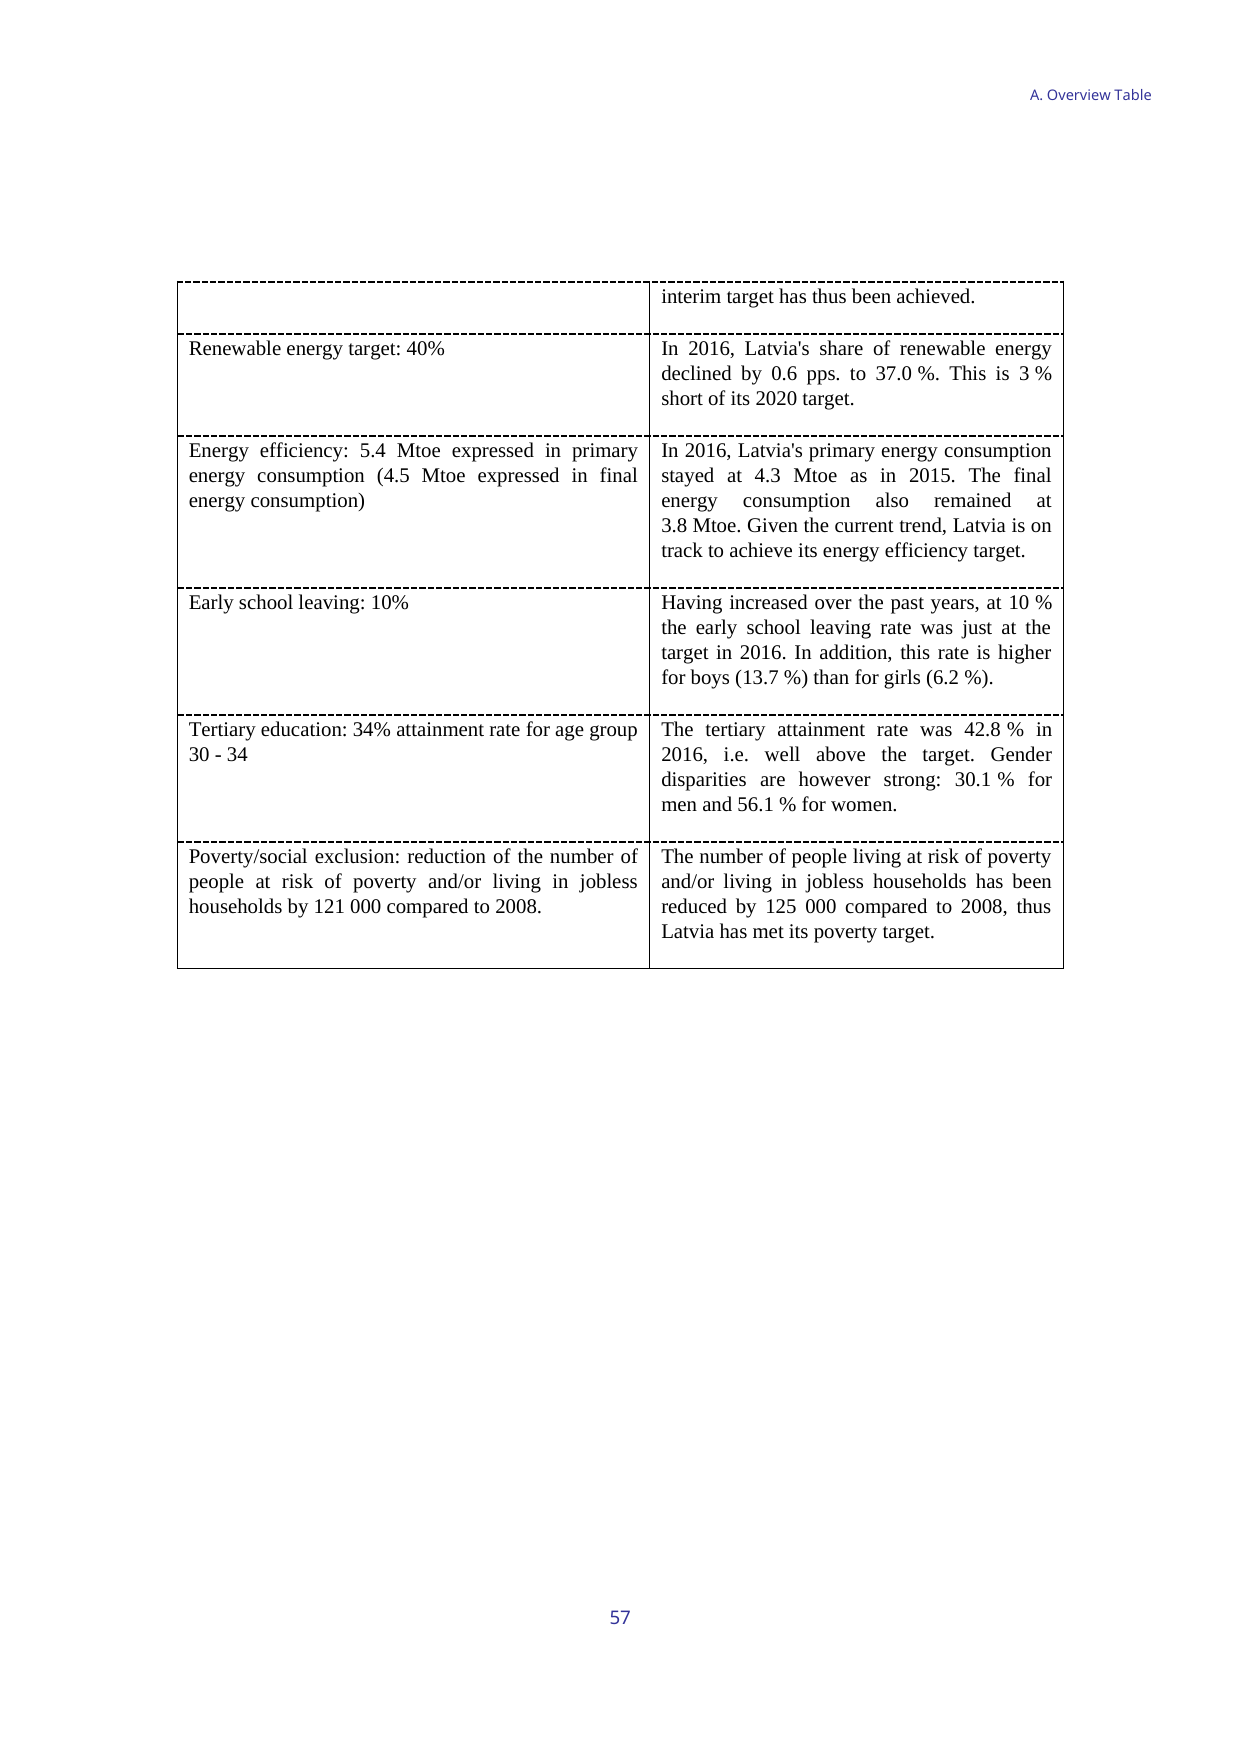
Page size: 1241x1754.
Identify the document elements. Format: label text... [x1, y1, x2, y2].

table_cell The number of people living at risk of poverty and/or living in jobless households has been reduced by 125 000 compared to 2008, thus Latvia has met its poverty target. [650, 841, 1063, 968]
table_cell Renewable energy target: 40% [178, 333, 649, 435]
table_cell In 2016, Latvia's share of renewable energy declined by 0.6 pps. to 37.0 %. This is 3 % short of its 2020 target. [650, 333, 1063, 435]
table_cell Early school leaving: 10% [178, 587, 649, 714]
table_cell Having increased over the past years, at 10 % the early school leaving rate was just at the target in 2016. In addition, this rate is higher for boys (13.7 %) than for girls (6.2 %). [650, 587, 1063, 714]
table_cell The tertiary attainment rate was 42.8 % in 2016, i.e. well above the target. Gender disparities are however strong: 30.1 % for men and 56.1 % for women. [650, 714, 1063, 841]
table_cell In 2016, Latvia's primary energy consumption stayed at 4.3 Mtoe as in 2015. The final energy consumption also remained at 3.8 Mtoe. Given the current trend, Latvia is on track to achieve its energy efficiency target. [650, 435, 1063, 587]
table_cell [650, 281, 1063, 333]
table_cell Energy efficiency: 5.4 Mtoe expressed in primary energy consumption (4.5 Mtoe expressed in final energy consumption) [178, 435, 649, 587]
table_cell Poverty/social exclusion: reduction of the number of people at risk of poverty and/or living in jobless households by 121 000 compared to 2008. [178, 841, 649, 968]
table_cell Tertiary education: 34% attainment rate for age group 30 - 34 [178, 714, 649, 841]
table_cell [178, 281, 649, 333]
